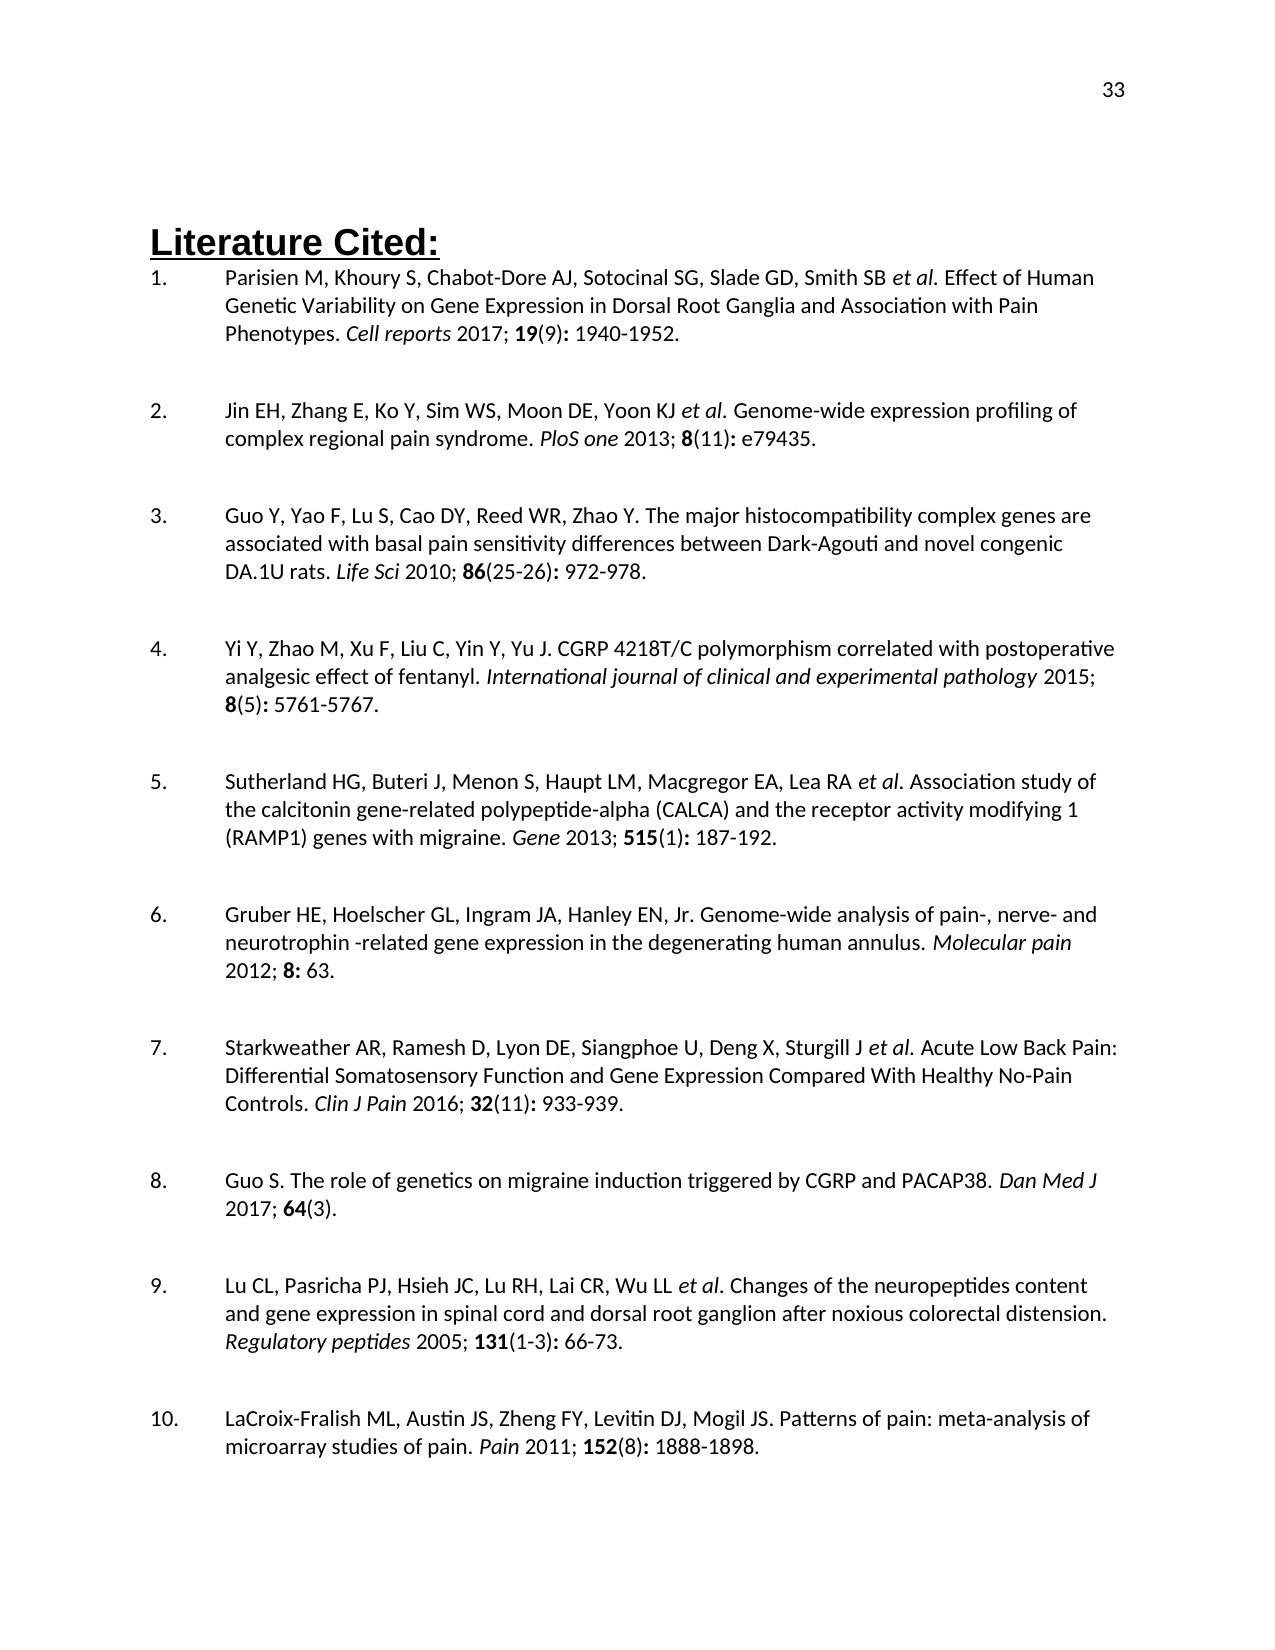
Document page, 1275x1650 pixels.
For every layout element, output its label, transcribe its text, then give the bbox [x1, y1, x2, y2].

text 4. Yi Y, Zhao M, Xu F, Liu C, Yin Y, Yu J. CGRP 4218T/C polymorphism correlated with postoperative analgesic effect of fentanyl. International journal of clinical and experimental pathology 2015; 8(5): 5761-5767. [150, 634, 1125, 718]
text 10. LaCroix-Fralish ML, Austin JS, Zheng FY, Levitin DJ, Mogil JS. Patterns of pain: meta-analysis of microarray studies of pain. Pain 2011; 152(8): 1888-1898. [150, 1404, 1125, 1460]
text 5. Sutherland HG, Buteri J, Menon S, Haupt LM, Macgregor EA, Lea RA et al. Association study of the calcitonin gene-related polypeptide-alpha (CALCA) and the receptor activity modifying 1 (RAMP1) genes with migraine. Gene 2013; 515(1): 187-192. [150, 767, 1125, 851]
text 9. Lu CL, Pasricha PJ, Hsieh JC, Lu RH, Lai CR, Wu LL et al. Changes of the neuropeptides content and gene expression in spinal cord and dorsal root ganglion after noxious colorectal distension. Regulatory peptides 2005; 131(1-3): 66-73. [150, 1271, 1125, 1355]
text 7. Starkweather AR, Ramesh D, Lyon DE, Siangphoe U, Deng X, Sturgill J et al. Acute Low Back Pain: Differential Somatosensory Function and Gene Expression Compared With Healthy No-Pain Controls. Clin J Pain 2016; 32(11): 933-939. [150, 1033, 1125, 1117]
text 3. Guo Y, Yao F, Lu S, Cao DY, Reed WR, Zhao Y. The major histocompatibility complex genes are associated with basal pain sensitivity differences between Dark-Agouti and novel congenic DA.1U rats. Life Sci 2010; 86(25-26): 972-978. [150, 501, 1125, 585]
text 8. Guo S. The role of genetics on migraine induction triggered by CGRP and PACAP38. Dan Med J 2017; 64(3). [150, 1166, 1125, 1222]
text 1. Parisien M, Khoury S, Chabot-Dore AJ, Sotocinal SG, Slade GD, Smith SB et al. Effect of Human Genetic Variability on Gene Expression in Dorsal Root Ganglia and Association with Pain Phenotypes. Cell reports 2017; 19(9): 1940-1952. [150, 263, 1125, 348]
text 2. Jin EH, Zhang E, Ko Y, Sim WS, Moon DE, Yoon KJ et al. Genome-wide expression profiling of complex regional pain syndrome. PloS one 2013; 8(11): e79435. [150, 396, 1125, 452]
text 6. Gruber HE, Hoelscher GL, Ingram JA, Hanley EN, Jr. Genome-wide analysis of pain-, nerve- and neurotrophin -related gene expression in the degenerating human annulus. Molecular pain 2012; 8: 63. [150, 900, 1125, 984]
text Literature Cited: [150, 220, 1181, 263]
